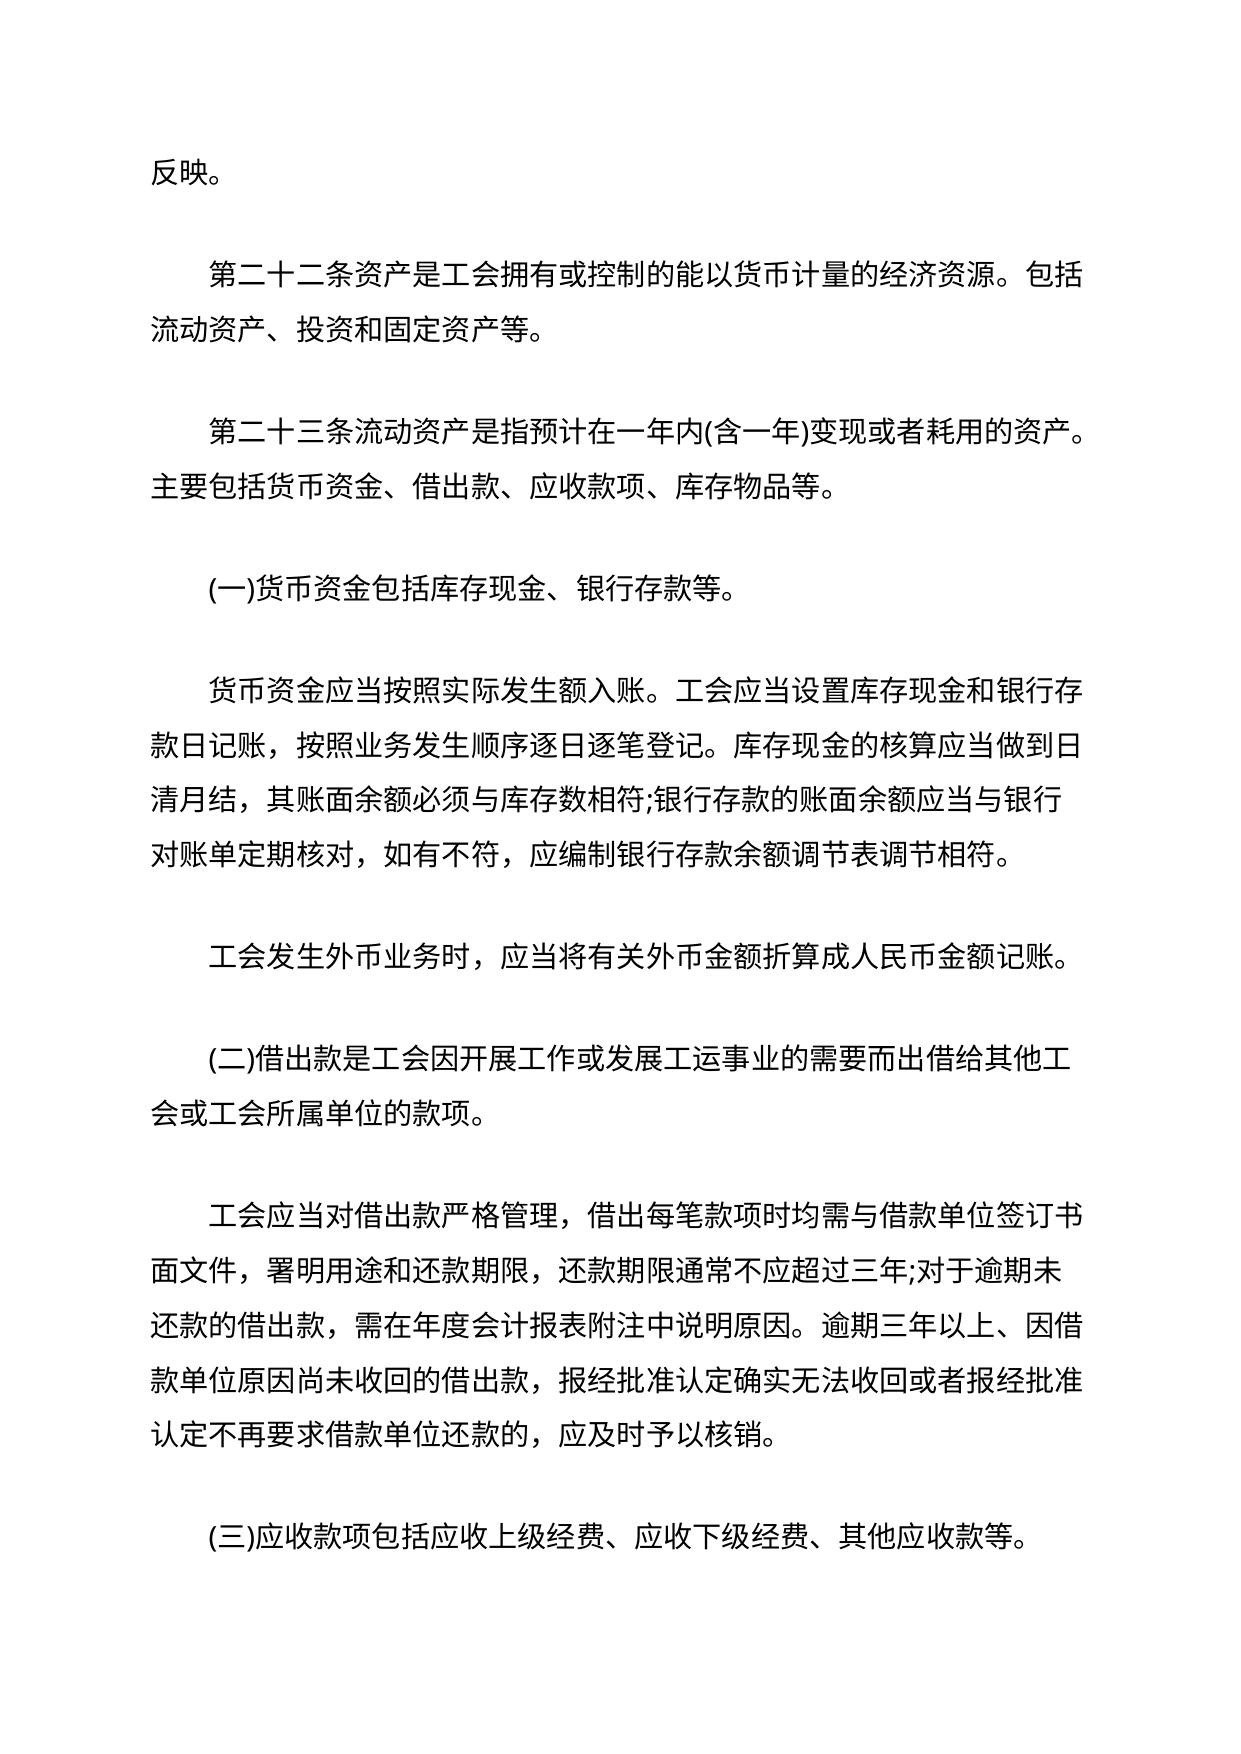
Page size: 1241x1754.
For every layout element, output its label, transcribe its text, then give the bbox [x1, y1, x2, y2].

text (二)借出款是工会因开展工作或发展工运事业的需要而出借给其他工会或工会所属单位的款项。 [150, 1036, 1090, 1133]
text (三)应收款项包括应收上级经费、应收下级经费、其他应收款等。 [150, 1514, 1090, 1556]
text (一)货币资金包括库存现金、银行存款等。 [150, 565, 1090, 608]
text 货币资金应当按照实际发生额入账。工会应当设置库存现金和银行存款日记账，按照业务发生顺序逐日逐笔登记。库存现金的核算应当做到日清月结，其账面余额必须与库存数相符;银行存款的账面余额应当与银行对账单定期核对，如有不符，应编制银行存款余额调节表调节相符。 [150, 667, 1090, 874]
text 工会发生外币业务时，应当将有关外币金额折算成人民币金额记账。 [150, 934, 1090, 976]
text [150, 150, 1090, 192]
text 第二十二条资产是工会拥有或控制的能以货币计量的经济资源。包括流动资产、投资和固定资产等。 [150, 252, 1090, 349]
text 工会应当对借出款严格管理，借出每笔款项时均需与借款单位签订书面文件，署明用途和还款期限，还款期限通常不应超过三年;对于逾期未还款的借出款，需在年度会计报表附注中说明原因。逾期三年以上、因借款单位原因尚未收回的借出款，报经批准认定确实无法收回或者报经批准认定不再要求借款单位还款的，应及时予以核销。 [150, 1192, 1090, 1454]
text 第二十三条流动资产是指预计在一年内(含一年)变现或者耗用的资产。主要包括货币资金、借出款、应收款项、库存物品等。 [150, 408, 1090, 506]
